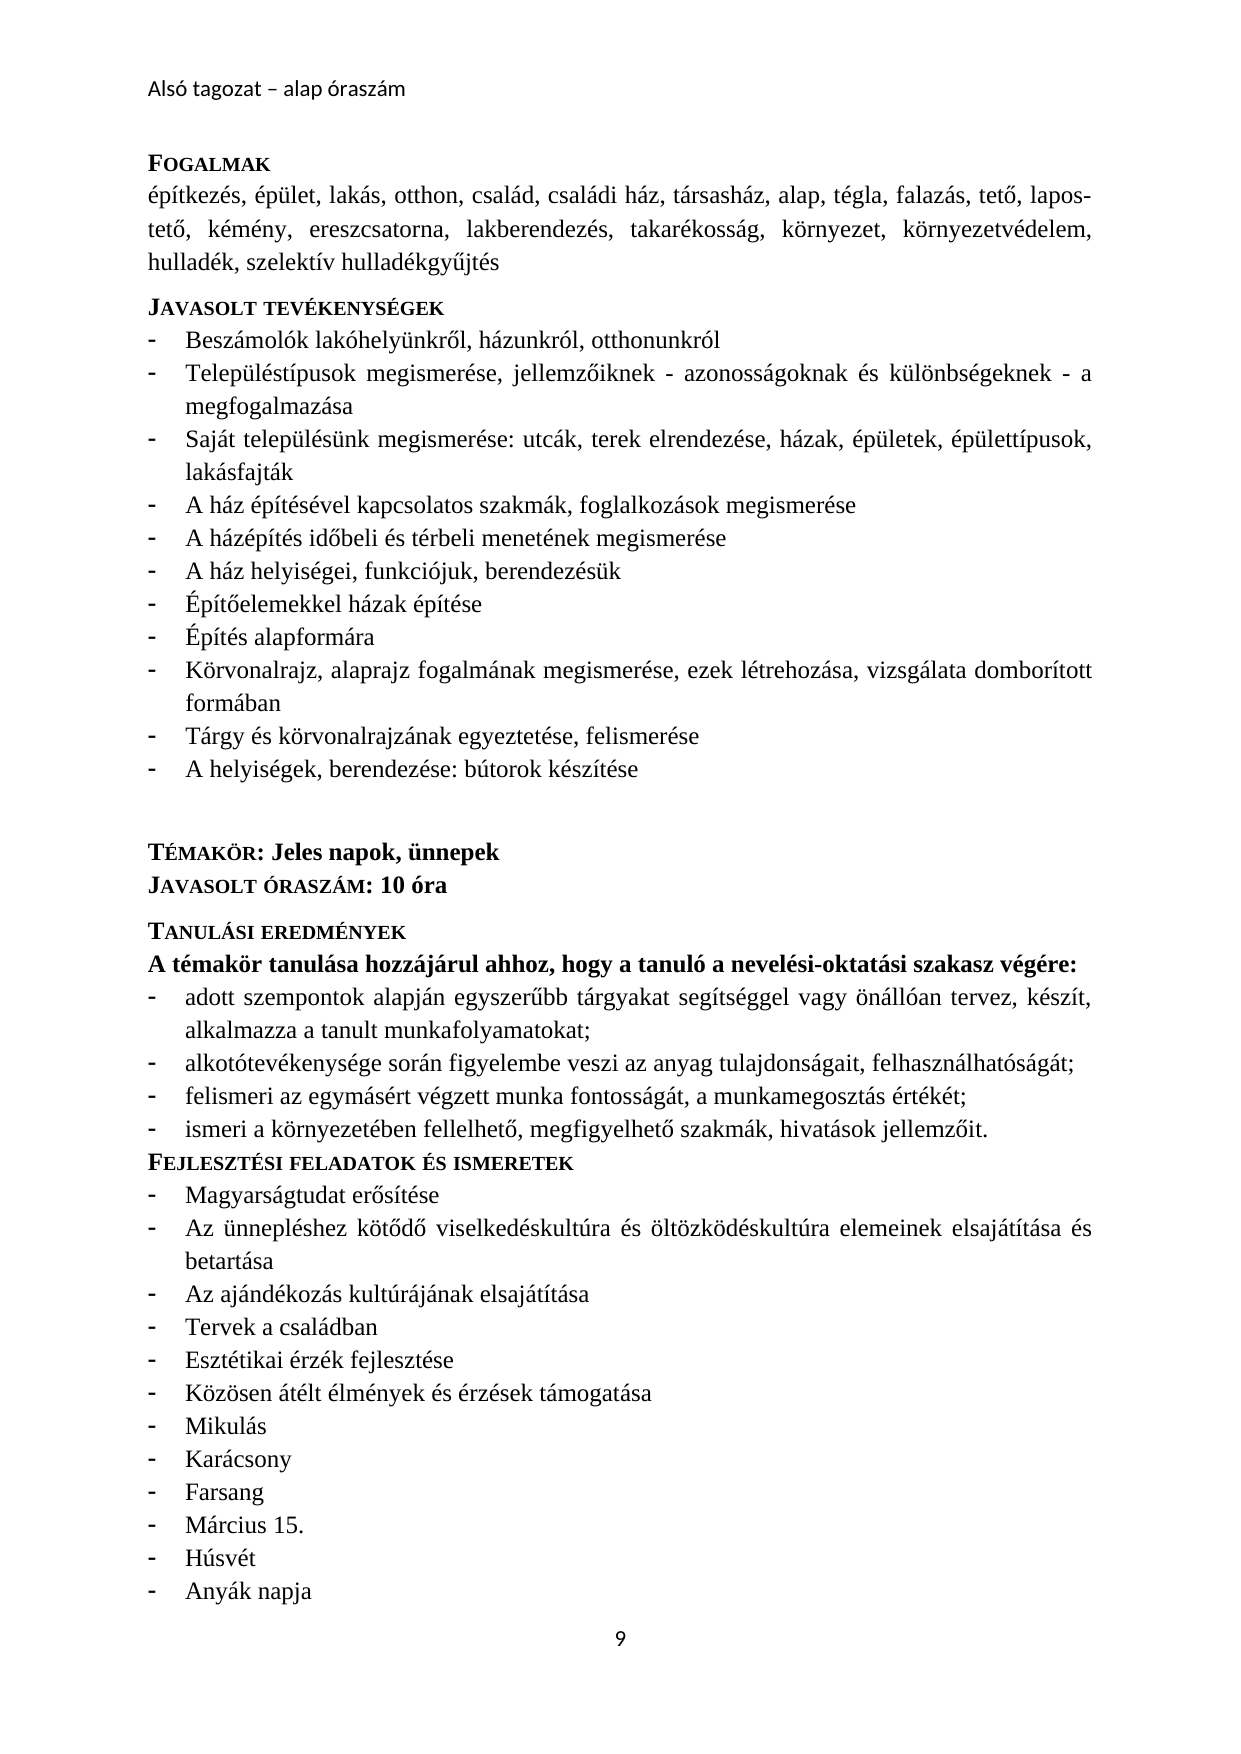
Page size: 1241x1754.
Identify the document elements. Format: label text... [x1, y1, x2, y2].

list Karácsony [148, 1444, 1093, 1473]
text Témakör: Jeles napok, ünnepek [148, 837, 1093, 866]
list Tervek a családban [148, 1312, 1093, 1341]
list Magyarságtudat erősítése [148, 1180, 1093, 1209]
list Saját településünk megismerése: utcák, terek elrendezése, házak, épületek, épülettípusok, lakásfajták [148, 424, 1093, 486]
list Húsvét [148, 1543, 1093, 1572]
text A témakör tanulása hozzájárul ahhoz, hogy a tanuló a nevelési-oktatási szakasz végére: [148, 949, 1093, 978]
subtitle Tanulási eredmények [148, 916, 1093, 945]
list ismeri a környezetében fellelhető, megfigyelhető szakmák, hivatások jellemzőit. [148, 1114, 1093, 1143]
list Tárgy és körvonalrajzának egyeztetése, felismerése [148, 721, 1093, 750]
list A ház építésével kapcsolatos szakmák, foglalkozások megismerése [148, 490, 1093, 519]
list A házépítés időbeli és térbeli menetének megismerése [148, 523, 1093, 552]
list A ház helyiségei, funkciójuk, berendezésük [148, 556, 1093, 585]
list Településtípusok megismerése, jellemzőiknek - azonosságoknak és különbségeknek - a megfogalmazása [148, 358, 1093, 420]
list Az ajándékozás kultúrájának elsajátítása [148, 1279, 1093, 1308]
list Anyák napja [148, 1576, 1093, 1605]
list Körvonalrajz, alaprajz fogalmának megismerése, ezek létrehozása, vizsgálata domborított formában [148, 655, 1093, 717]
list Építőelemekkel házak építése [148, 589, 1093, 618]
text építkezés, épület, lakás, otthon, család, családi ház, társasház, alap, tégla, falazás, tető, lapos-tető, kémény, ereszcsatorna, lakberendezés, takarékosság, környezet, környezetvédelem, hulladék, szelektív hulladékgyűjtés [148, 181, 1093, 275]
text Javasolt óraszám: 10 óra [148, 871, 1093, 899]
list Március 15. [148, 1510, 1093, 1539]
list Beszámolók lakóhelyünkről, házunkról, otthonunkról [148, 325, 1093, 354]
list Esztétikai érzék fejlesztése [148, 1345, 1093, 1374]
list A helyiségek, berendezése: bútorok készítése [148, 754, 1093, 783]
list Építés alapformára [148, 622, 1093, 651]
list Farsang [148, 1477, 1093, 1506]
list Közösen átélt élmények és érzések támogatása [148, 1378, 1093, 1407]
list Az ünnepléshez kötődő viselkedéskultúra és öltözködéskultúra elemeinek elsajátítása és betartása [148, 1213, 1093, 1275]
text Javasolt tevékenységek [148, 292, 1093, 321]
list adott szempontok alapján egyszerűbb tárgyakat segítséggel vagy önállóan tervez, készít, alkalmazza a tanult munkafolyamatokat; [148, 982, 1093, 1044]
list alkotótevékenysége során figyelembe veszi az anyag tulajdonságait, felhasználhatóságát; [148, 1048, 1093, 1077]
list Mikulás [148, 1411, 1093, 1440]
subtitle Fogalmak [148, 148, 1093, 176]
subtitle Fejlesztési feladatok és ismeretek [148, 1147, 1093, 1176]
list felismeri az egymásért végzett munka fontosságát, a munkamegosztás értékét; [148, 1081, 1093, 1110]
